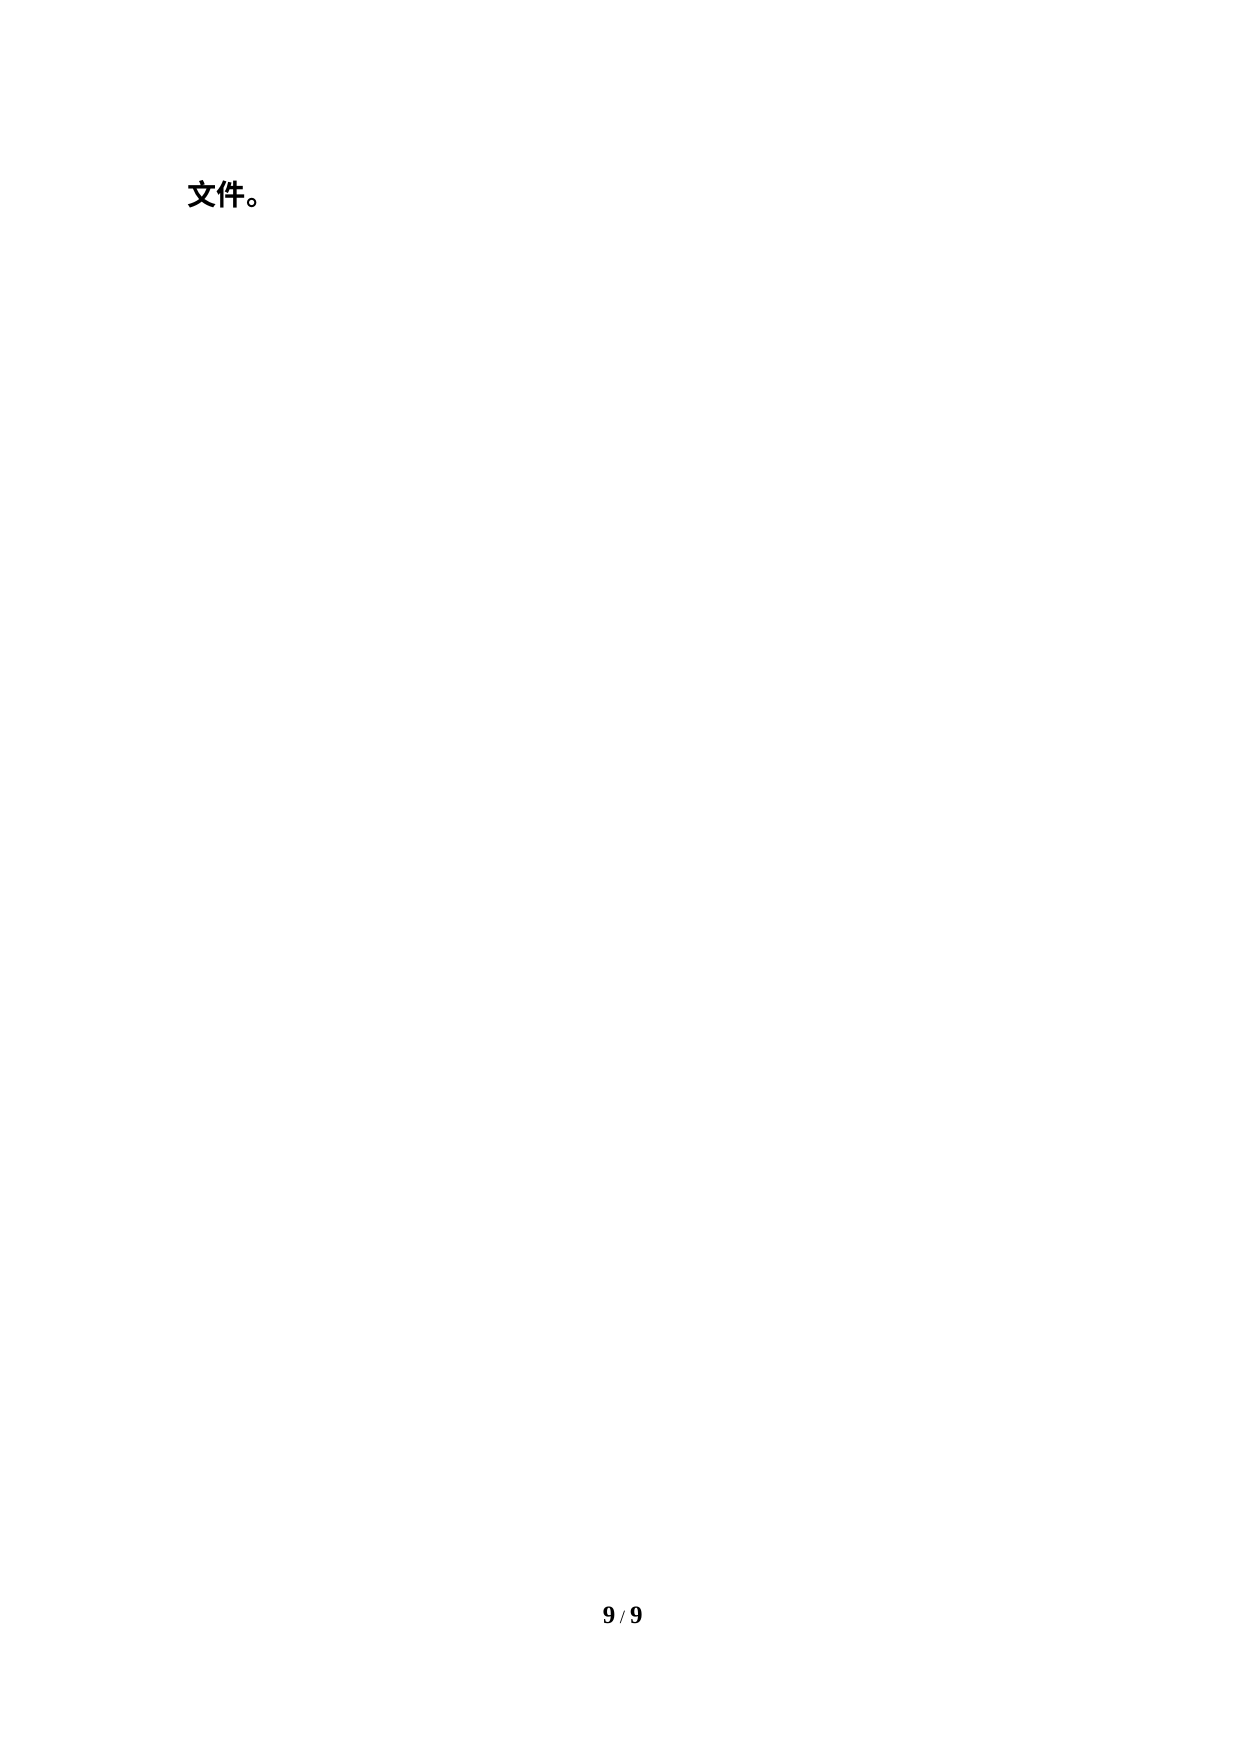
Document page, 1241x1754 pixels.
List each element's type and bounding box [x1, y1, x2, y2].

text [187, 160, 1053, 225]
